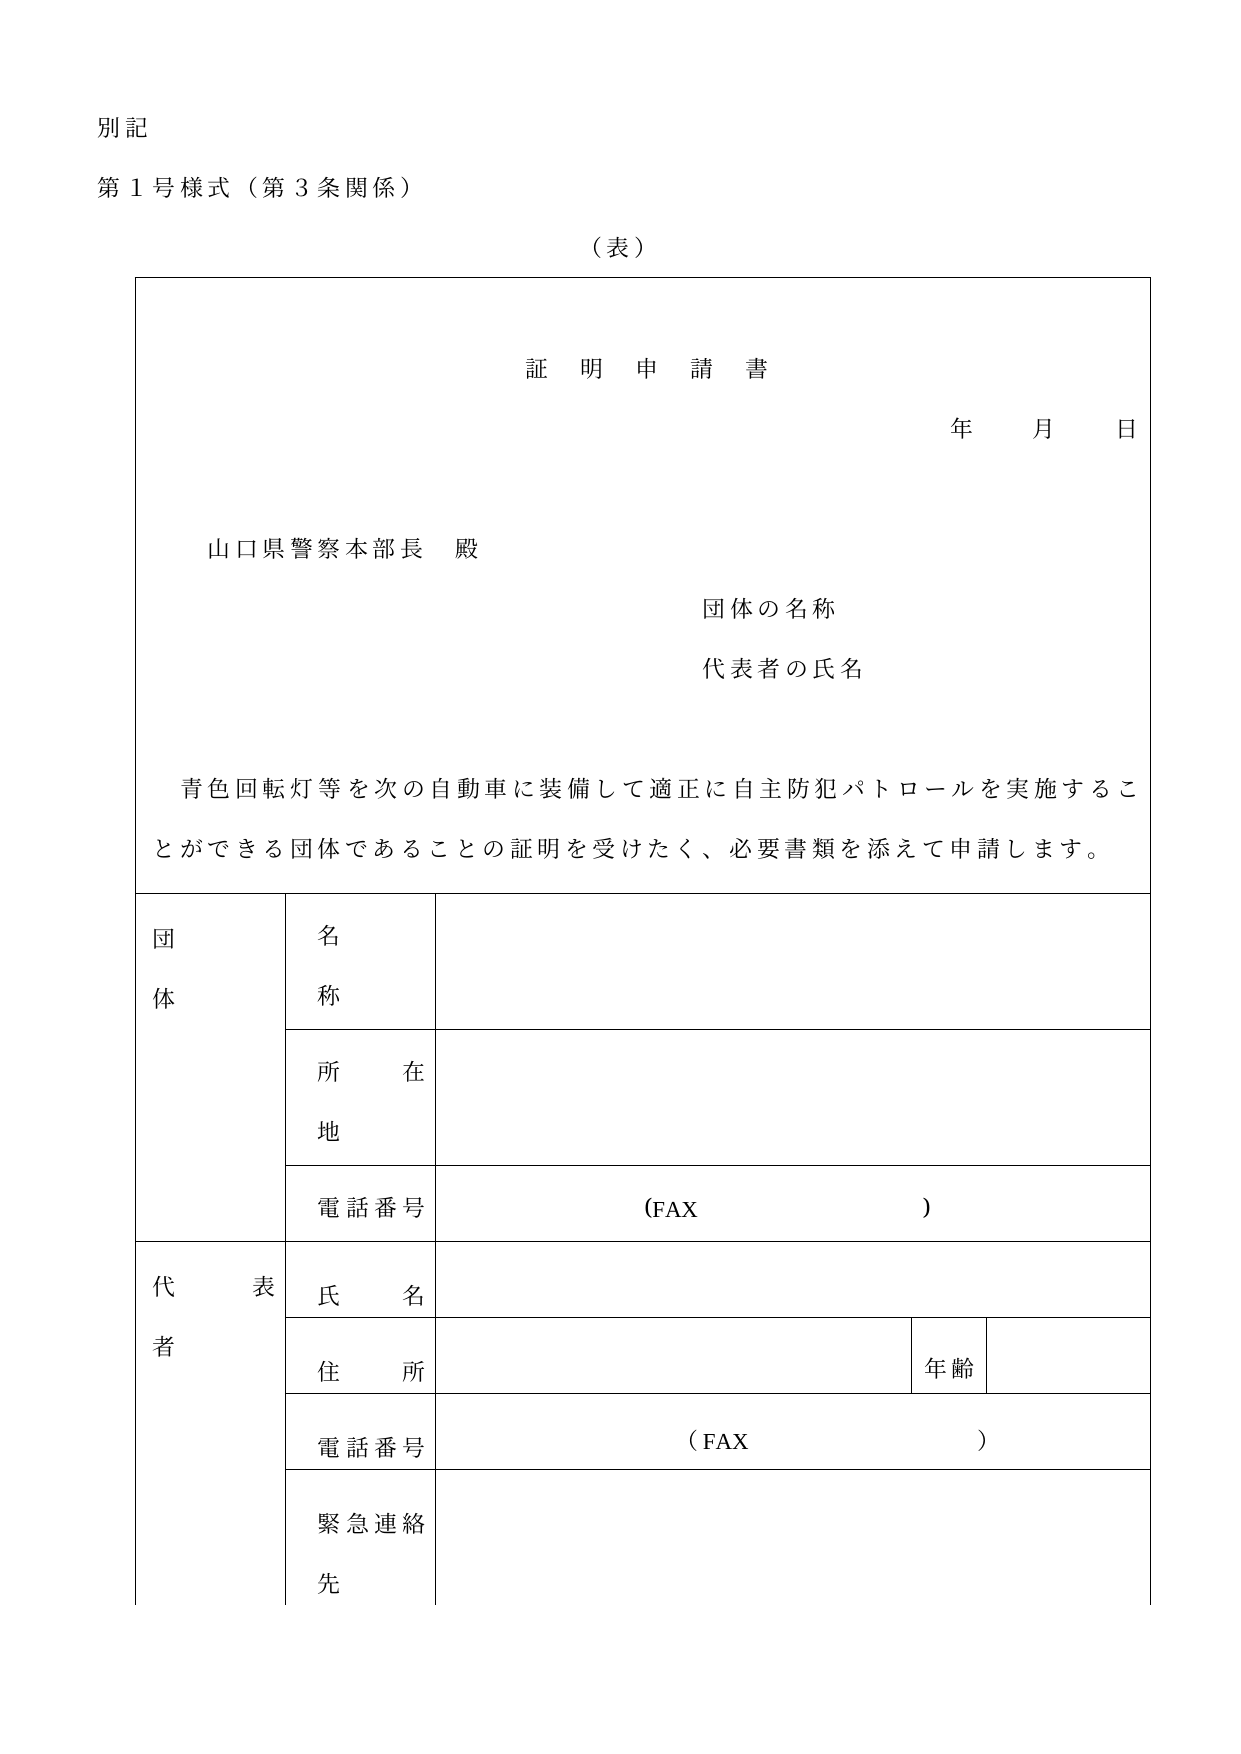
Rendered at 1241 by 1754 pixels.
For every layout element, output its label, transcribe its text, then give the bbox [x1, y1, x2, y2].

table_cell 団 体 [136, 894, 285, 1241]
table_cell （FAX ） [436, 1394, 1150, 1469]
table_cell 住所 [286, 1318, 435, 1393]
table_cell 年齢 [912, 1318, 986, 1393]
text 別記 [98, 97, 1143, 157]
table_cell 電話番号 [286, 1166, 435, 1241]
table_cell 緊急連絡先 [286, 1470, 435, 1605]
text 第１号様式（第３条関係） [98, 157, 1143, 217]
table_cell [436, 1030, 1150, 1165]
table_cell 代 表 者 [136, 1242, 285, 1605]
table_cell [987, 1318, 1150, 1393]
table_cell 所 在 地 [286, 1030, 435, 1165]
table_cell 名 称 [286, 894, 435, 1029]
table_cell 氏名 [286, 1242, 435, 1317]
table_cell 電話番号 [286, 1394, 435, 1469]
table_cell (FAX ) [436, 1166, 1150, 1241]
table_cell [436, 1470, 1150, 1605]
table_cell [436, 1318, 911, 1393]
table_header 証 明 申 請 書 年 月 日 山口県警察本部長 殿 団体の名称 代表者の氏名 青色回転灯等を次の自動車に装備して適正に自主防犯パトロールを実施することができる団体であることの証明を受けたく、必要書類を添えて申請します。 [136, 278, 1150, 893]
text （表） [98, 217, 1143, 277]
table_cell [436, 1242, 1150, 1317]
table_cell [436, 894, 1150, 1029]
